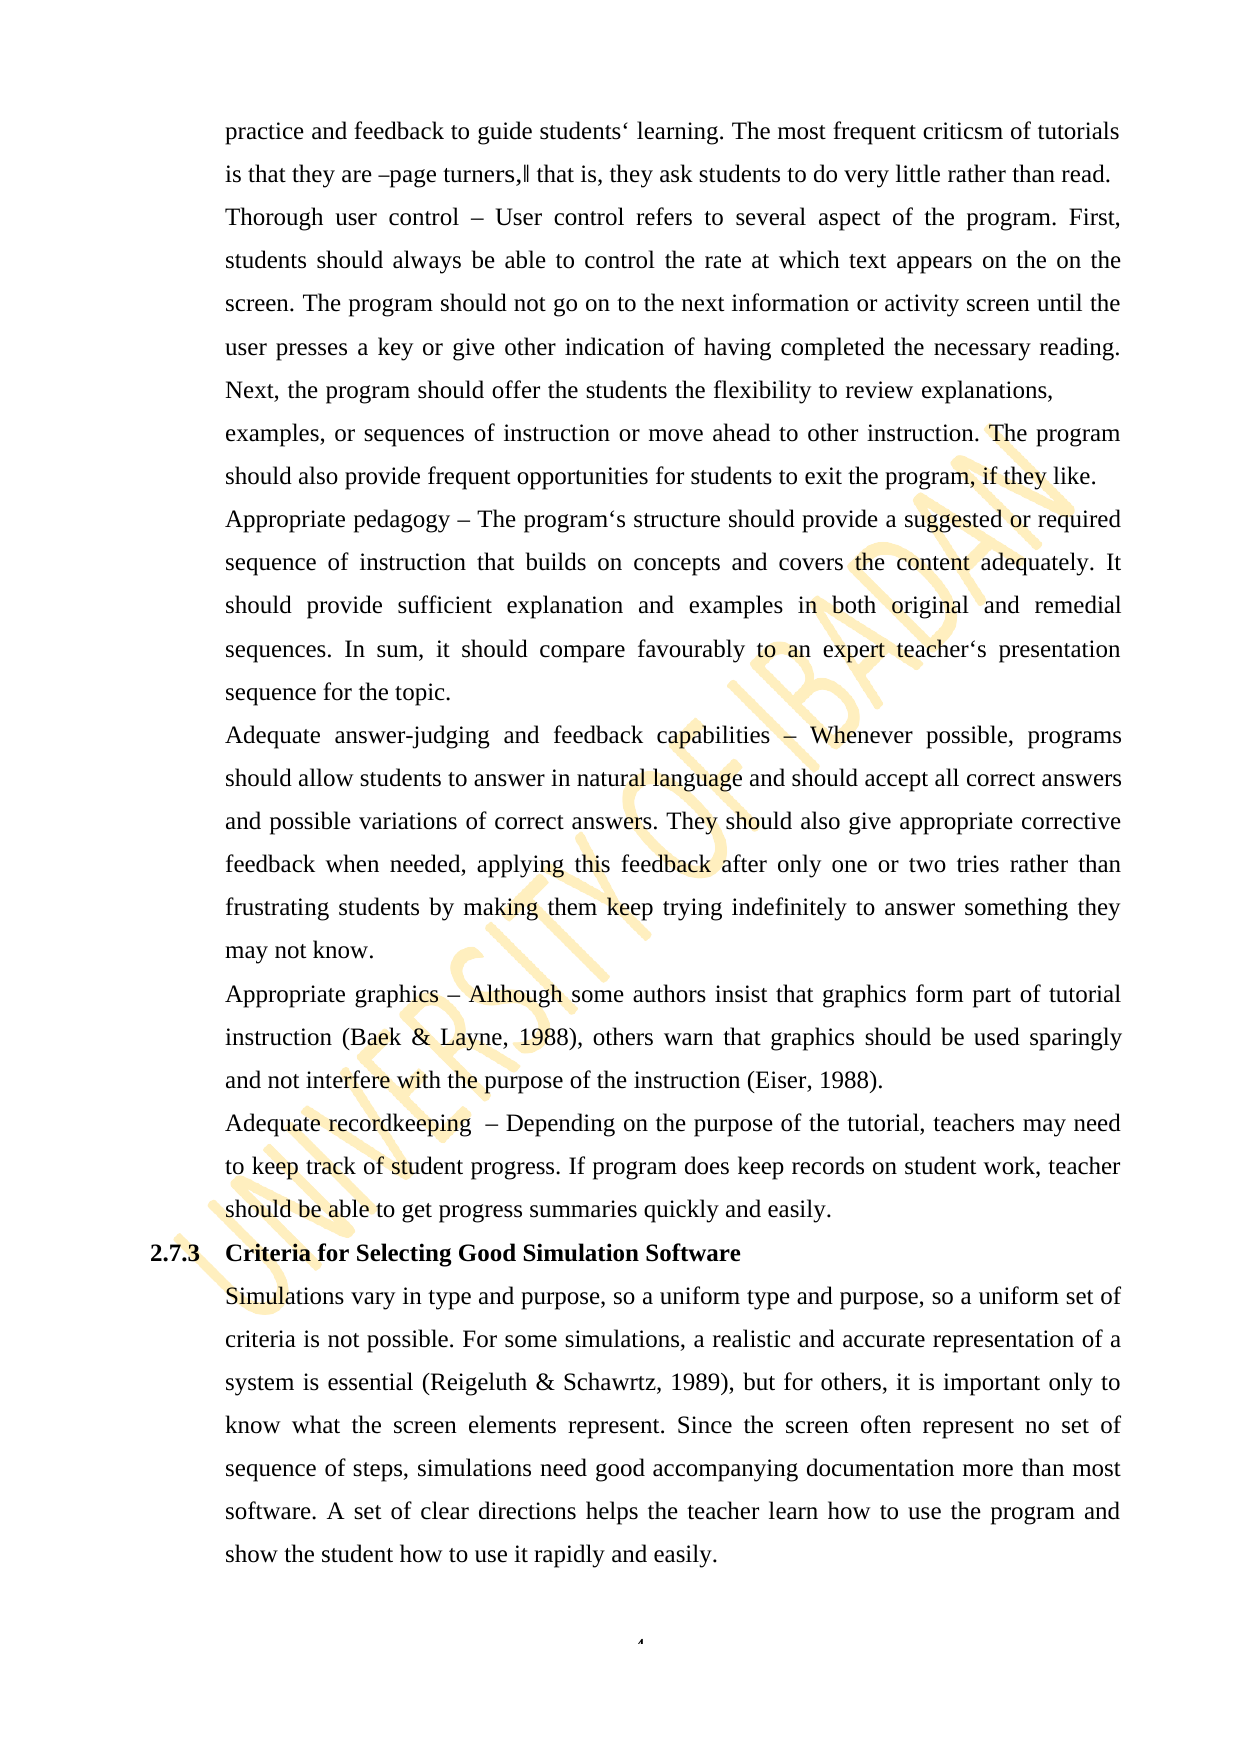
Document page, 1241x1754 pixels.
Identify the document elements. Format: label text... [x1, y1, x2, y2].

text Adequate recordkeeping – Depending on the purpose of the tutorial, teachers may need to keep track of student progress. If program does keep records on student work, teacher should be able to get progress summaries quickly and easily. [225, 1108, 1122, 1223]
text Appropriate graphics – Although some authors insist that graphics form part of tutorial instruction (Baek & Layne, 1988), others warn that graphics should be used sparingly and not interfere with the purpose of the instruction (Eiser, 1988). [225, 979, 1122, 1094]
subtitle Criteria for Selecting Good Simulation Software [150, 1238, 1134, 1267]
text Adequate answer-judging and feedback capabilities – Whenever possible, programs should allow students to answer in natural language and should accept all correct answers and possible variations of correct answers. They should also give appropriate corrective feedback when needed, applying this feedback after only one or two tries rather than frustrating students by making them keep trying indefinitely to answer something they may not know. [225, 720, 1122, 964]
text Appropriate pedagogy – The program‘s structure should provide a suggested or required sequence of instruction that builds on concepts and covers the content adequately. It should provide sufficient explanation and examples in both original and remedial sequences. In sum, it should compare favourably to an expert teacher‘s presentation sequence for the topic. [225, 504, 1122, 706]
text practice and feedback to guide students‘ learning. The most frequent criticsm of tutorials is that they are ―page turners,‖ that is, they ask students to do very little rather than read. Thorough user control – User control refers to several aspect of the program. First, students should always be able to control the rate at which text appears on the on the screen. The program should not go on to the next information or activity screen until the user presses a key or give other indication of having completed the necessary reading. Next, the program should offer the students the flexibility to review explanations, examples, or sequences of instruction or move ahead to other instruction. The program should also provide frequent opportunities for students to exit the program, if they like. [225, 116, 1122, 490]
picture [173, 423, 1075, 1238]
picture [173, 1267, 1075, 1315]
text Simulations vary in type and purpose, so a uniform type and purpose, so a uniform set of criteria is not possible. For some simulations, a realistic and accurate representation of a system is essential (Reigeluth & Schawrtz, 1989), but for others, it is important only to know what the screen elements represent. Since the screen often represent no set of sequence of steps, simulations need good accompanying documentation more than most software. A set of clear directions helps the teacher learn how to use the program and show the student how to use it rapidly and easily. [225, 1281, 1122, 1568]
